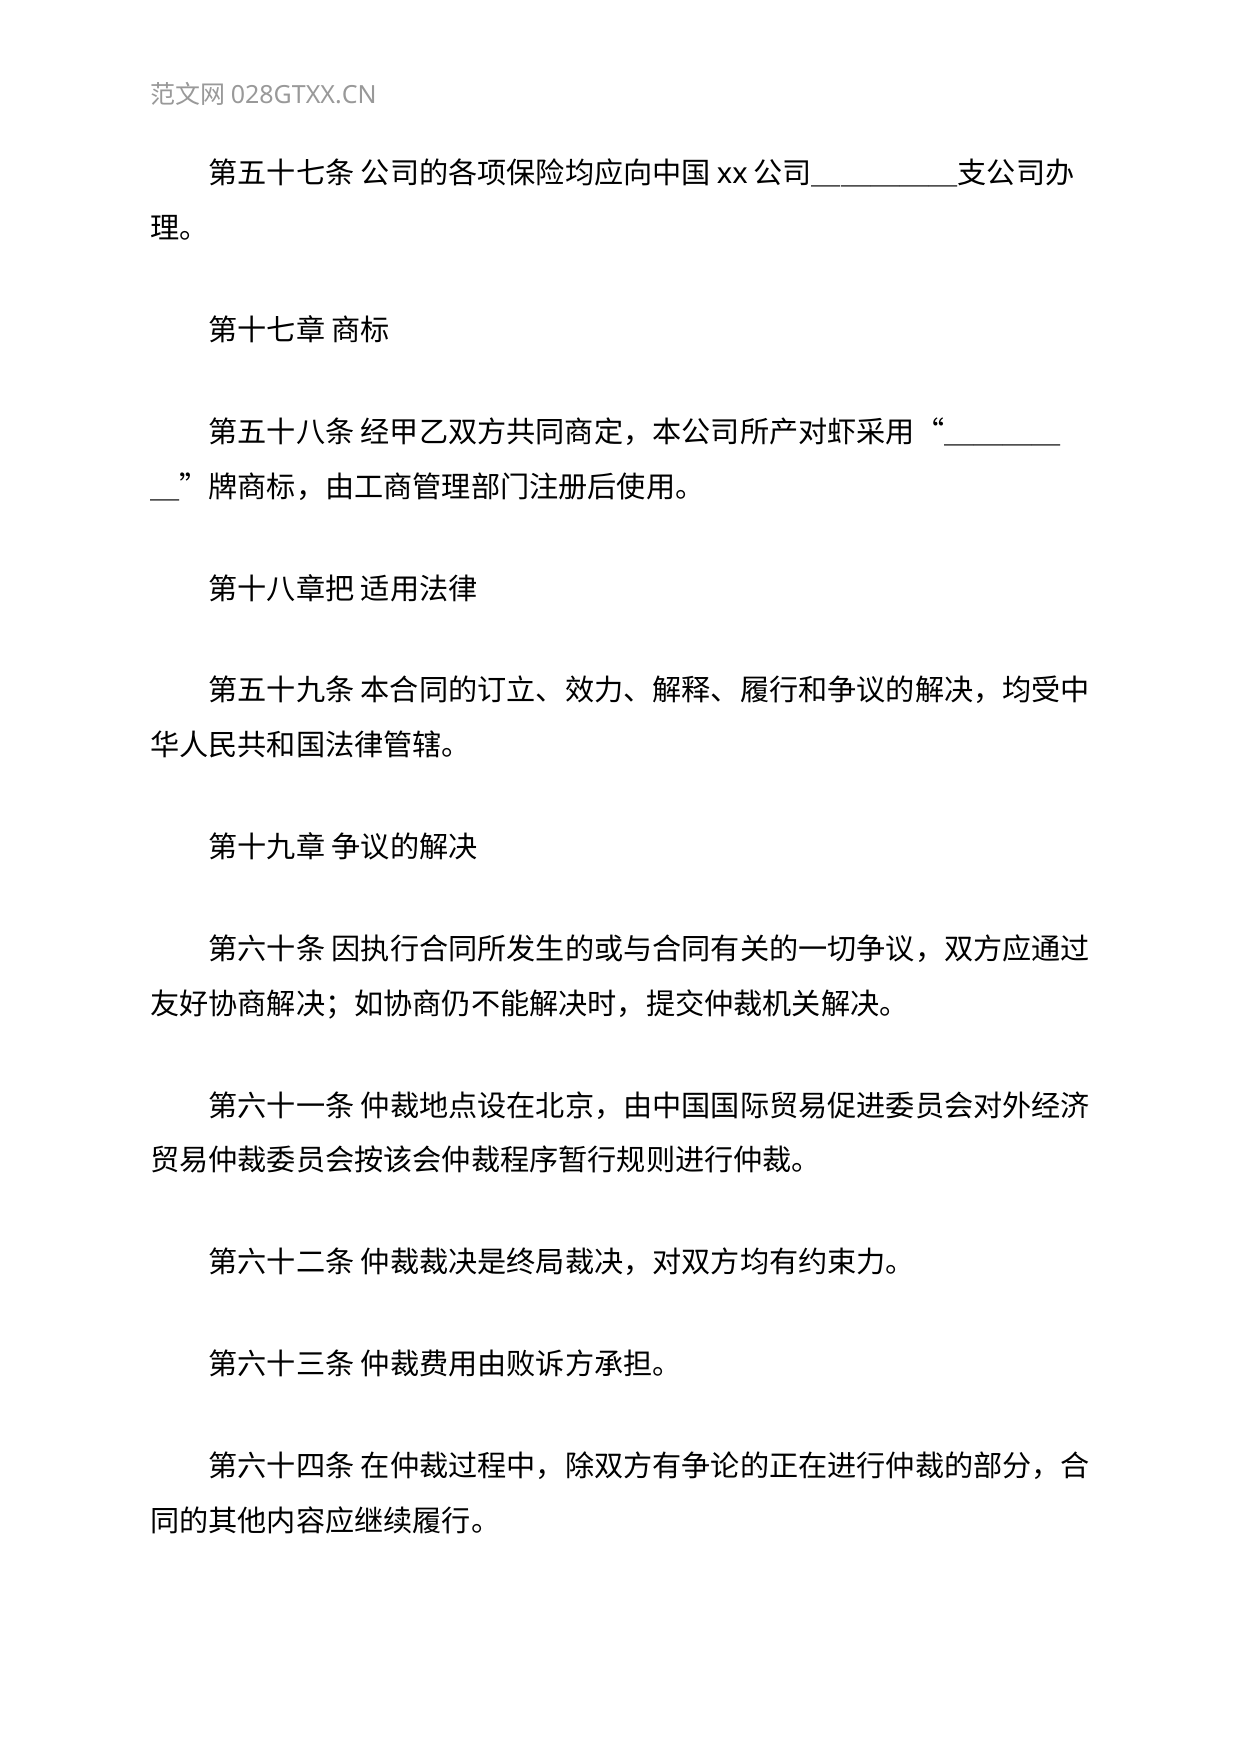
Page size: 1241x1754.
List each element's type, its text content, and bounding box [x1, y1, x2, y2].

text 第六十二条 仲裁裁决是终局裁决，对双方均有约束力。 [150, 1239, 1090, 1281]
text 第五十八条 经甲乙双方共同商定，本公司所产对虾采用“＿＿＿＿＿”牌商标，由工商管理部门注册后使用。 [150, 408, 1090, 506]
text 第十八章把 适用法律 [150, 565, 1090, 607]
text 第六十一条 仲裁地点设在北京，由中国国际贸易促进委员会对外经济贸易仲裁委员会按该会仲裁程序暂行规则进行仲裁。 [150, 1082, 1090, 1179]
text 第五十九条 本合同的订立、效力、解释、履行和争议的解决，均受中华人民共和国法律管辖。 [150, 667, 1090, 764]
text 第六十四条 在仲裁过程中，除双方有争论的正在进行仲裁的部分，合同的其他内容应继续履行。 [150, 1442, 1090, 1539]
text 第五十七条 公司的各项保险均应向中国xx公司＿＿＿＿＿支公司办理。 [150, 150, 1090, 247]
text 第六十条 因执行合同所发生的或与合同有关的一切争议，双方应通过友好协商解决；如协商仍不能解决时，提交仲裁机关解决。 [150, 925, 1090, 1023]
text 第六十三条 仲裁费用由败诉方承担。 [150, 1341, 1090, 1383]
text 第十七章 商标 [150, 307, 1090, 349]
text 第十九章 争议的解决 [150, 824, 1090, 866]
